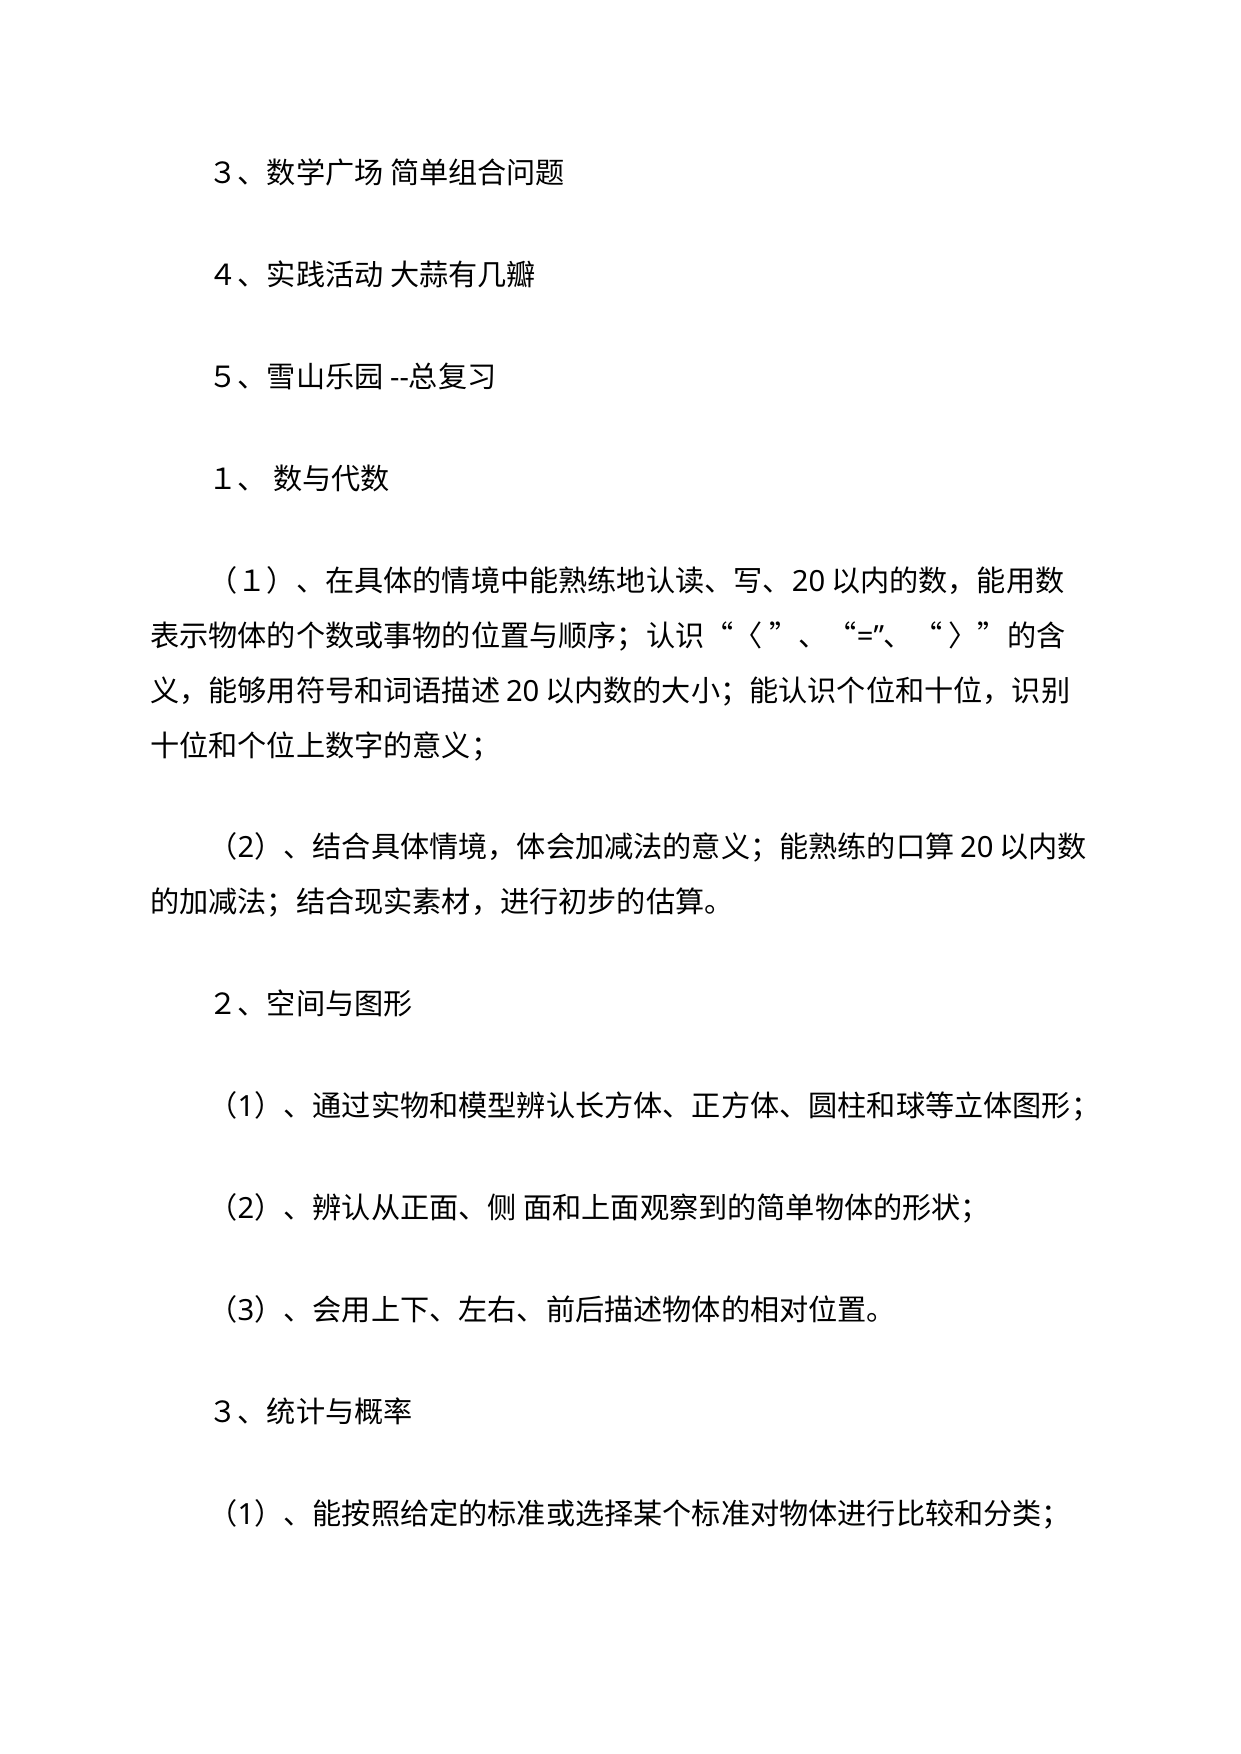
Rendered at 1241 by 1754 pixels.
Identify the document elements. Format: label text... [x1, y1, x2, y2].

text ２、空间与图形 [150, 981, 1090, 1023]
text （1）、通过实物和模型辨认长方体、正方体、圆柱和球等立体图形； [150, 1083, 1090, 1125]
text （2）、结合具体情境，体会加减法的意义；能熟练的口算20以内数的加减法；结合现实素材，进行初步的估算。 [150, 824, 1090, 921]
text （2）、辨认从正面、侧 面和上面观察到的简单物体的形状； [150, 1184, 1090, 1227]
text ３、统计与概率 [150, 1388, 1090, 1431]
text （3）、会用上下、左右、前后描述物体的相对位置。 [150, 1287, 1090, 1329]
text ３、数学广场 简单组合问题 [150, 150, 1090, 192]
text （１）、在具体的情境中能熟练地认读、写、20以内的数，能用数表示物体的个数或事物的位置与顺序；认识“〈 ”、“=”、“ 〉”的含义，能够用符号和词语描述20以内数的大小；能认识个位和十位，识别十位和个位上数字的意义； [150, 557, 1090, 764]
text １、 数与代数 [150, 456, 1090, 498]
text （1）、能按照给定的标准或选择某个标准对物体进行比较和分类； [150, 1490, 1090, 1533]
text ５、雪山乐园 --总复习 [150, 353, 1090, 396]
text ４、实践活动 大蒜有几瓣 [150, 252, 1090, 294]
